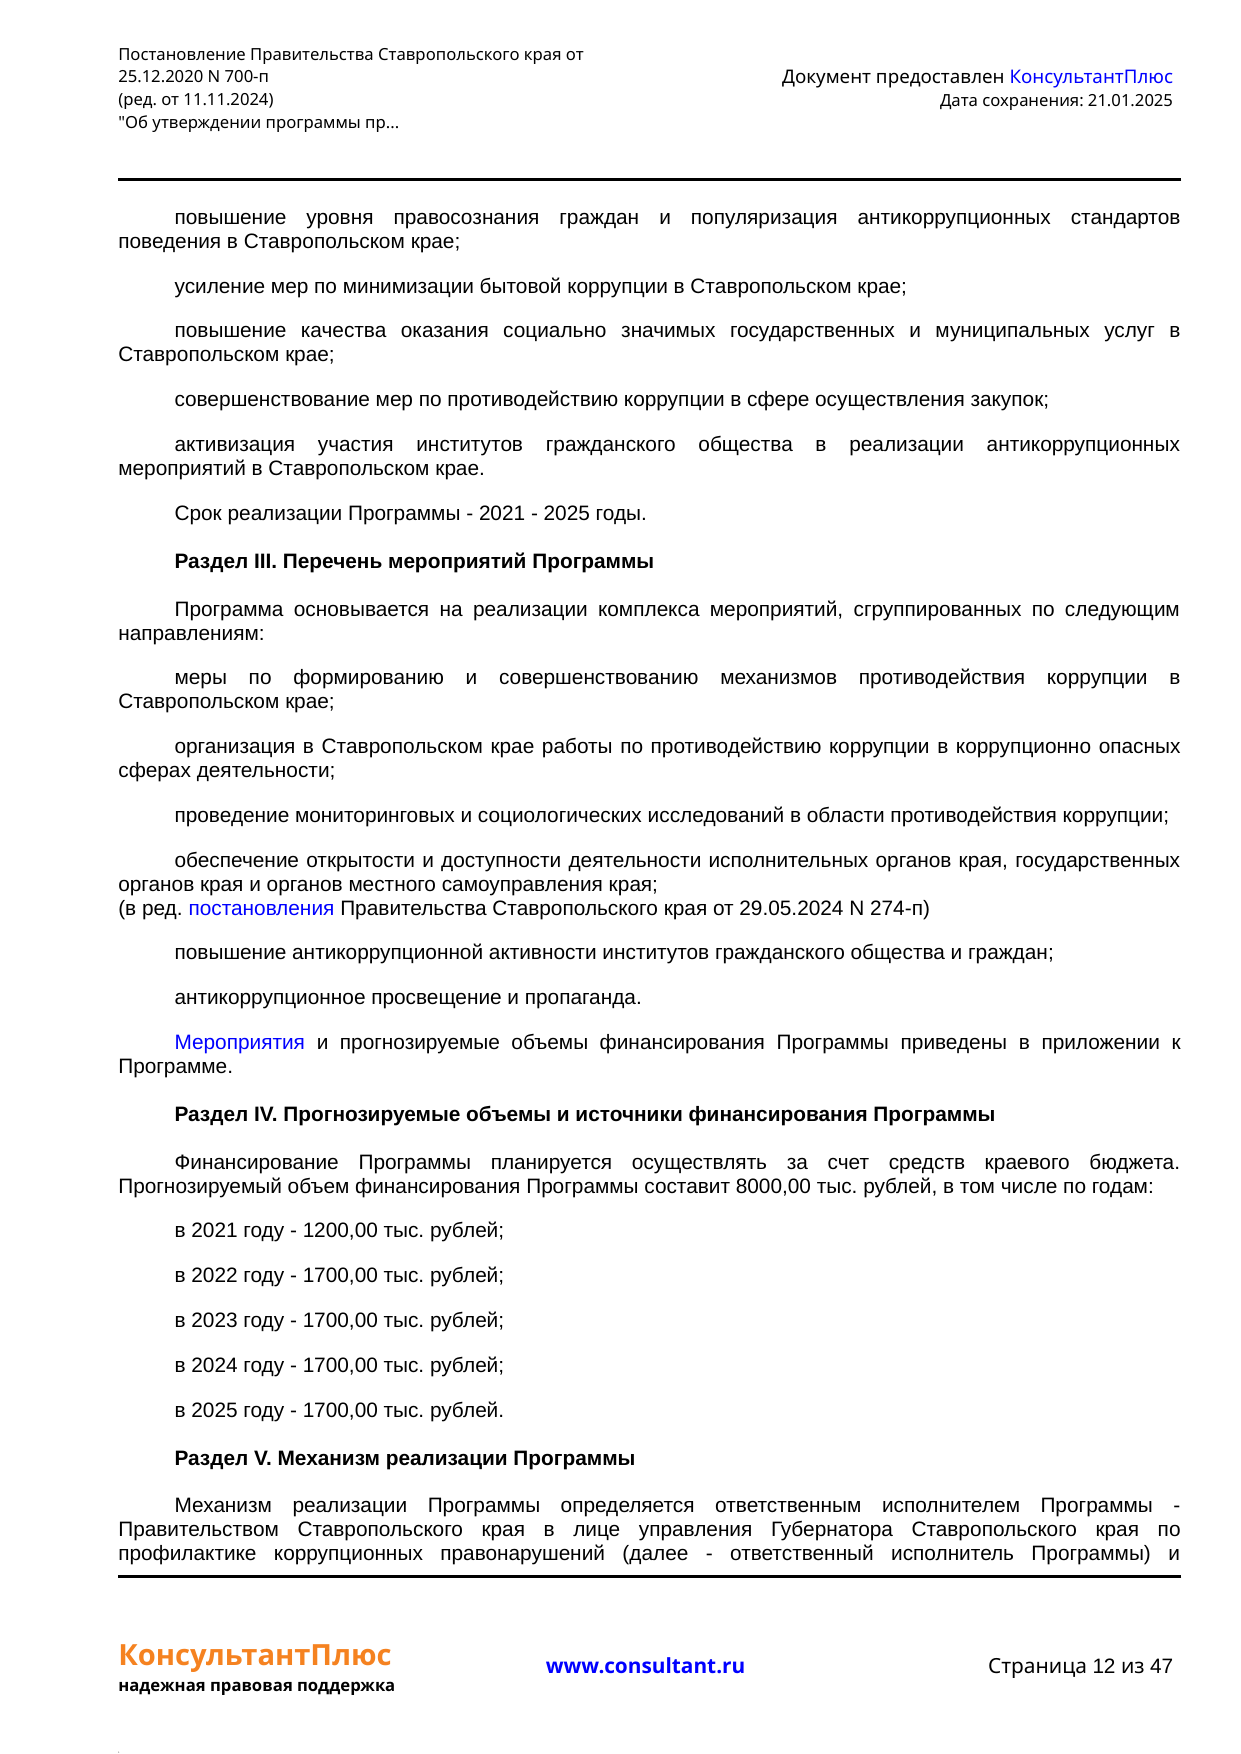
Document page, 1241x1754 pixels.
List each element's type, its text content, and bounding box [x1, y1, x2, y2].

text активизация участия институтов гражданского общества в реализации антикоррупционных мероприятий в Ставропольском крае. [118, 432, 1181, 480]
text в 2025 году - 1700,00 тыс. рублей. [118, 1397, 1181, 1421]
text в 2022 году - 1700,00 тыс. рублей; [118, 1263, 1181, 1287]
title Раздел V. Механизм реализации Программы [118, 1445, 1181, 1469]
text Мероприятия и прогнозируемые объемы финансирования Программы приведены в приложении к Программе. [118, 1030, 1181, 1078]
text меры по формированию и совершенствованию механизмов противодействия коррупции в Ставропольском крае; [118, 665, 1181, 713]
text в 2024 году - 1700,00 тыс. рублей; [118, 1353, 1181, 1377]
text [118, 1493, 1181, 1565]
text повышение качества оказания социально значимых государственных и муниципальных услуг в Ставропольском крае; [118, 318, 1181, 366]
title Раздел IV. Прогнозируемые объемы и источники финансирования Программы [118, 1102, 1181, 1126]
text в 2021 году - 1200,00 тыс. рублей; [118, 1218, 1181, 1242]
text совершенствование мер по противодействию коррупции в сфере осуществления закупок; [118, 387, 1181, 411]
title Раздел III. Перечень мероприятий Программы [118, 548, 1181, 572]
text в 2023 году - 1700,00 тыс. рублей; [118, 1308, 1181, 1332]
text организация в Ставропольском крае работы по противодействию коррупции в коррупционно опасных сферах деятельности; [118, 734, 1181, 782]
text усиление мер по минимизации бытовой коррупции в Ставропольском крае; [118, 273, 1181, 297]
text Финансирование Программы планируется осуществлять за счет средств краевого бюджета. Прогнозируемый объем финансирования Программы составит 8000,00 тыс. рублей, в том числе по годам: [118, 1149, 1181, 1197]
text Программа основывается на реализации комплекса мероприятий, сгруппированных по следующим направлениям: [118, 596, 1181, 644]
text обеспечение открытости и доступности деятельности исполнительных органов края, государственных органов края и органов местного самоуправления края; [118, 847, 1181, 895]
text антикоррупционное просвещение и пропаганда. [118, 985, 1181, 1009]
text (в ред. постановления Правительства Ставропольского края от 29.05.2024 N 274-п) [118, 895, 1181, 919]
text проведение мониторинговых и социологических исследований в области противодействия коррупции; [118, 803, 1181, 827]
text повышение антикоррупционной активности институтов гражданского общества и граждан; [118, 940, 1181, 964]
text повышение уровня правосознания граждан и популяризация антикоррупционных стандартов поведения в Ставропольском крае; [118, 205, 1181, 253]
text Срок реализации Программы - 2021 - 2025 годы. [118, 501, 1181, 524]
